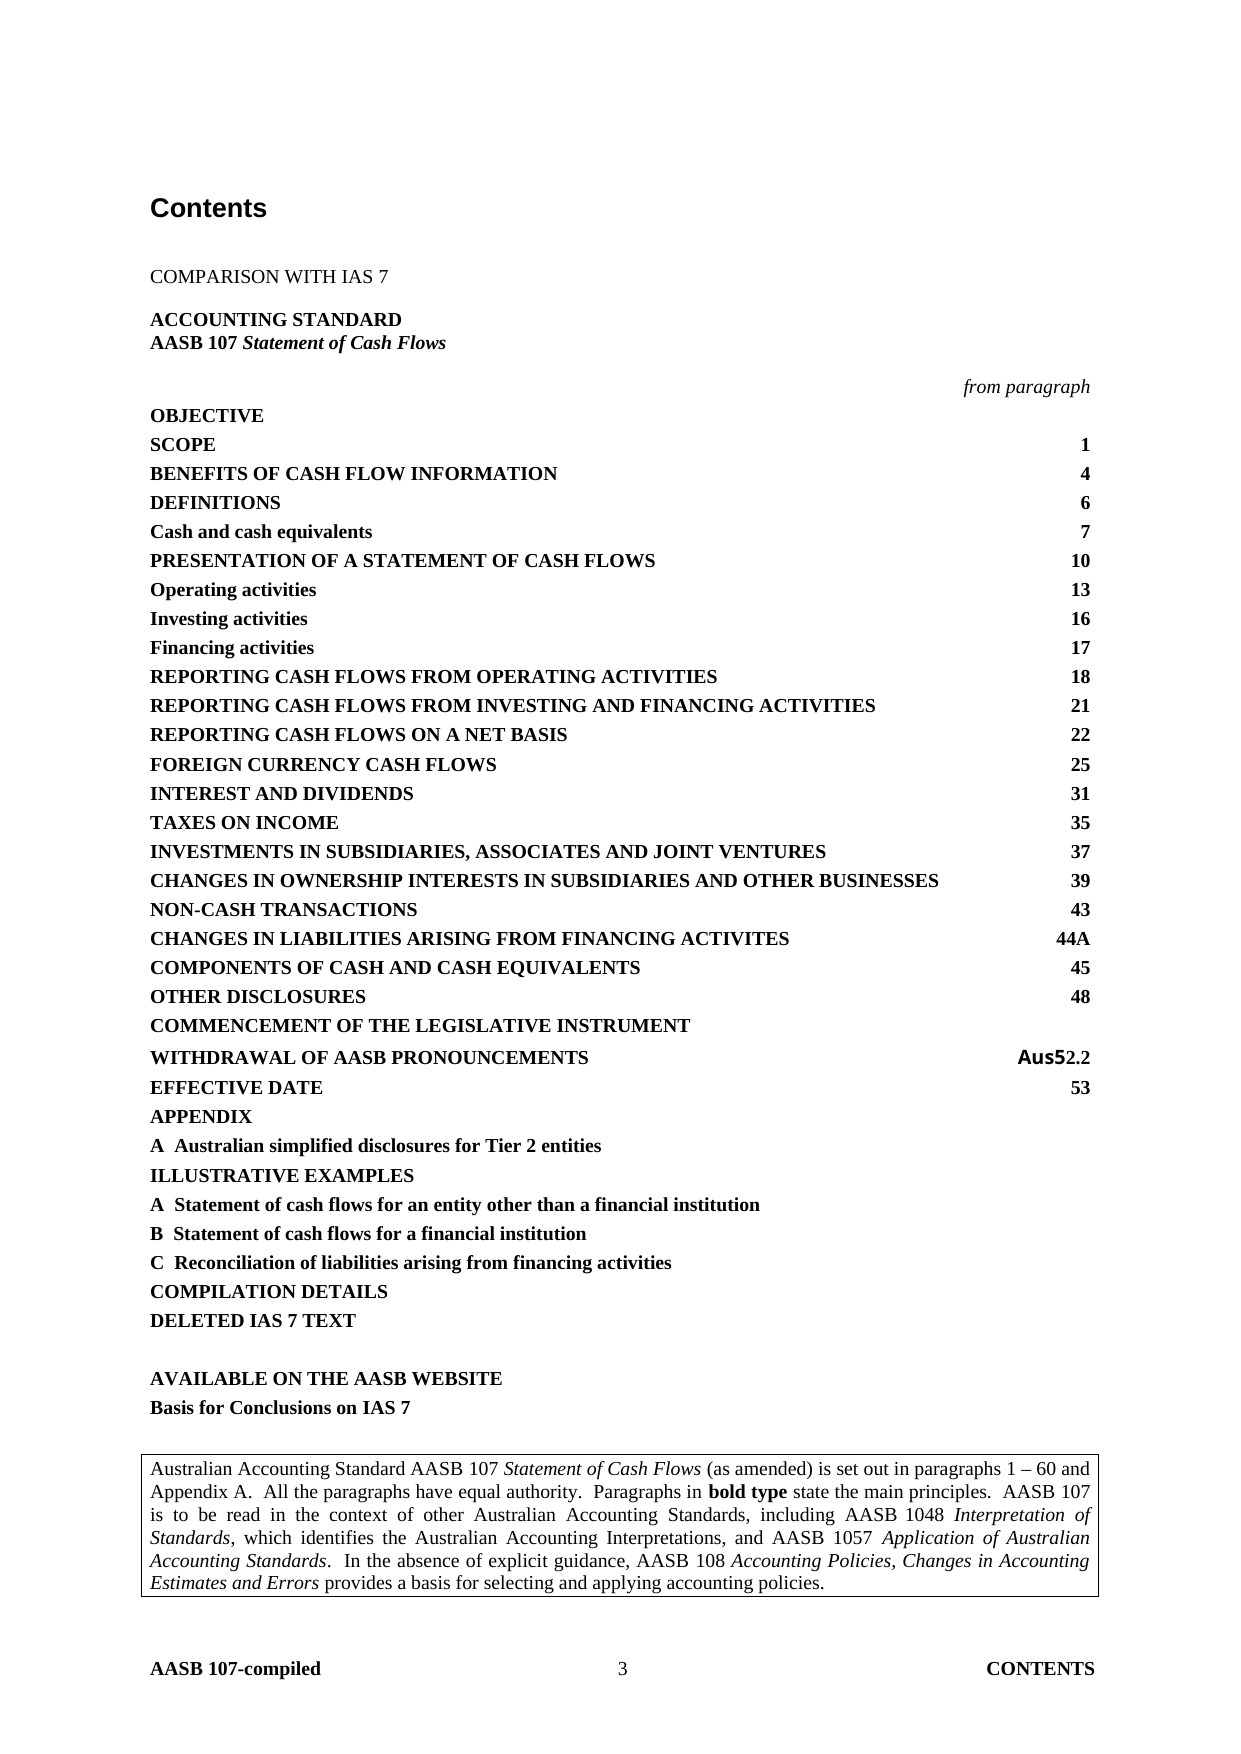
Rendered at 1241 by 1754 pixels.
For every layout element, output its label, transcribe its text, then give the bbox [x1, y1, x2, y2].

text Operating activities 13 [150, 578, 972, 601]
text Commencement of the legislative instrument [150, 1014, 972, 1037]
text Cash and cash equivalents 7 [150, 520, 972, 543]
text Scope 1 [150, 433, 972, 456]
text ACCOUNTING STANDARD [150, 308, 1090, 331]
text A Australian simplified disclosures for Tier 2 entities [150, 1134, 972, 1157]
text Reporting cash flows from investing and financing activities 21 [150, 694, 972, 717]
text Objective [150, 404, 972, 427]
text Presentation of a statement of cash flows 10 [150, 549, 972, 572]
text C Reconciliation of liabilities arising from financing activities [150, 1251, 972, 1273]
text Australian Accounting Standard AASB 107 Statement of Cash Flows (as amended) is set out in paragraphs 1 – 60 and Appendix A. All the paragraphs have equal authority. Paragraphs in bold type state the main principles. AASB 107 is to be read in the context of other Australian Accounting Standards, including AASB 1048 Interpretation of Standards, which identifies the Australian Accounting Interpretations, and AASB 1057 Application of Australian Accounting Standards. In the absence of explicit guidance, AASB 108 Accounting Policies, Changes in Accounting Estimates and Errors provides a basis for selecting and applying accounting policies. [142, 1455, 1098, 1596]
text Basis for Conclusions on IAS 7 [150, 1396, 972, 1419]
text available on the AASB website [150, 1367, 972, 1390]
text Investing activities 16 [150, 607, 972, 630]
text AppendiX [150, 1105, 972, 1128]
text Investments in subsidiaries, associates and joint ventures 37 [150, 840, 972, 862]
text Benefits of cash flow information 4 [150, 462, 972, 485]
text COMPILATION DETAILS [150, 1280, 972, 1303]
text Effective date 53 [150, 1076, 972, 1099]
text Changes in ownership interests in subsidiaries and other businesses 39 [150, 869, 972, 892]
text Components of cash and cash equivalents 45 [150, 956, 972, 979]
text Foreign currency cash flows 25 [150, 752, 972, 775]
text A Statement of cash flows for an entity other than a financial institution [150, 1193, 972, 1215]
title Contents [150, 192, 1090, 223]
text AASB 107 STATEMENT OF CASH FLOWS [150, 331, 1090, 354]
subtitle from paragraph [150, 375, 1090, 397]
text Interest and dividends 31 [150, 782, 972, 804]
text Reporting cash flows on a net basis 22 [150, 723, 972, 746]
text COMPARISON WITH IAS 7 [150, 264, 1090, 287]
text Other disclosures 48 [150, 985, 972, 1008]
text Definitions 6 [150, 491, 972, 514]
text B Statement of cash flows for a financial institution [150, 1222, 972, 1244]
text Illustrative examples [150, 1163, 972, 1186]
text Taxes on income 35 [150, 811, 972, 833]
text CHANGES IN LIABILITIES ARISING FROM FINANCING ACTIVITES 44A [150, 927, 972, 950]
text Withdrawal of AASB pronouncements Aus52.2 [150, 1043, 972, 1070]
text Deleted IAS 7 text [150, 1309, 972, 1332]
text Non-cash transactions 43 [150, 898, 972, 921]
text Financing activities 17 [150, 636, 972, 659]
text Reporting cash flows from operating activities 18 [150, 665, 972, 688]
